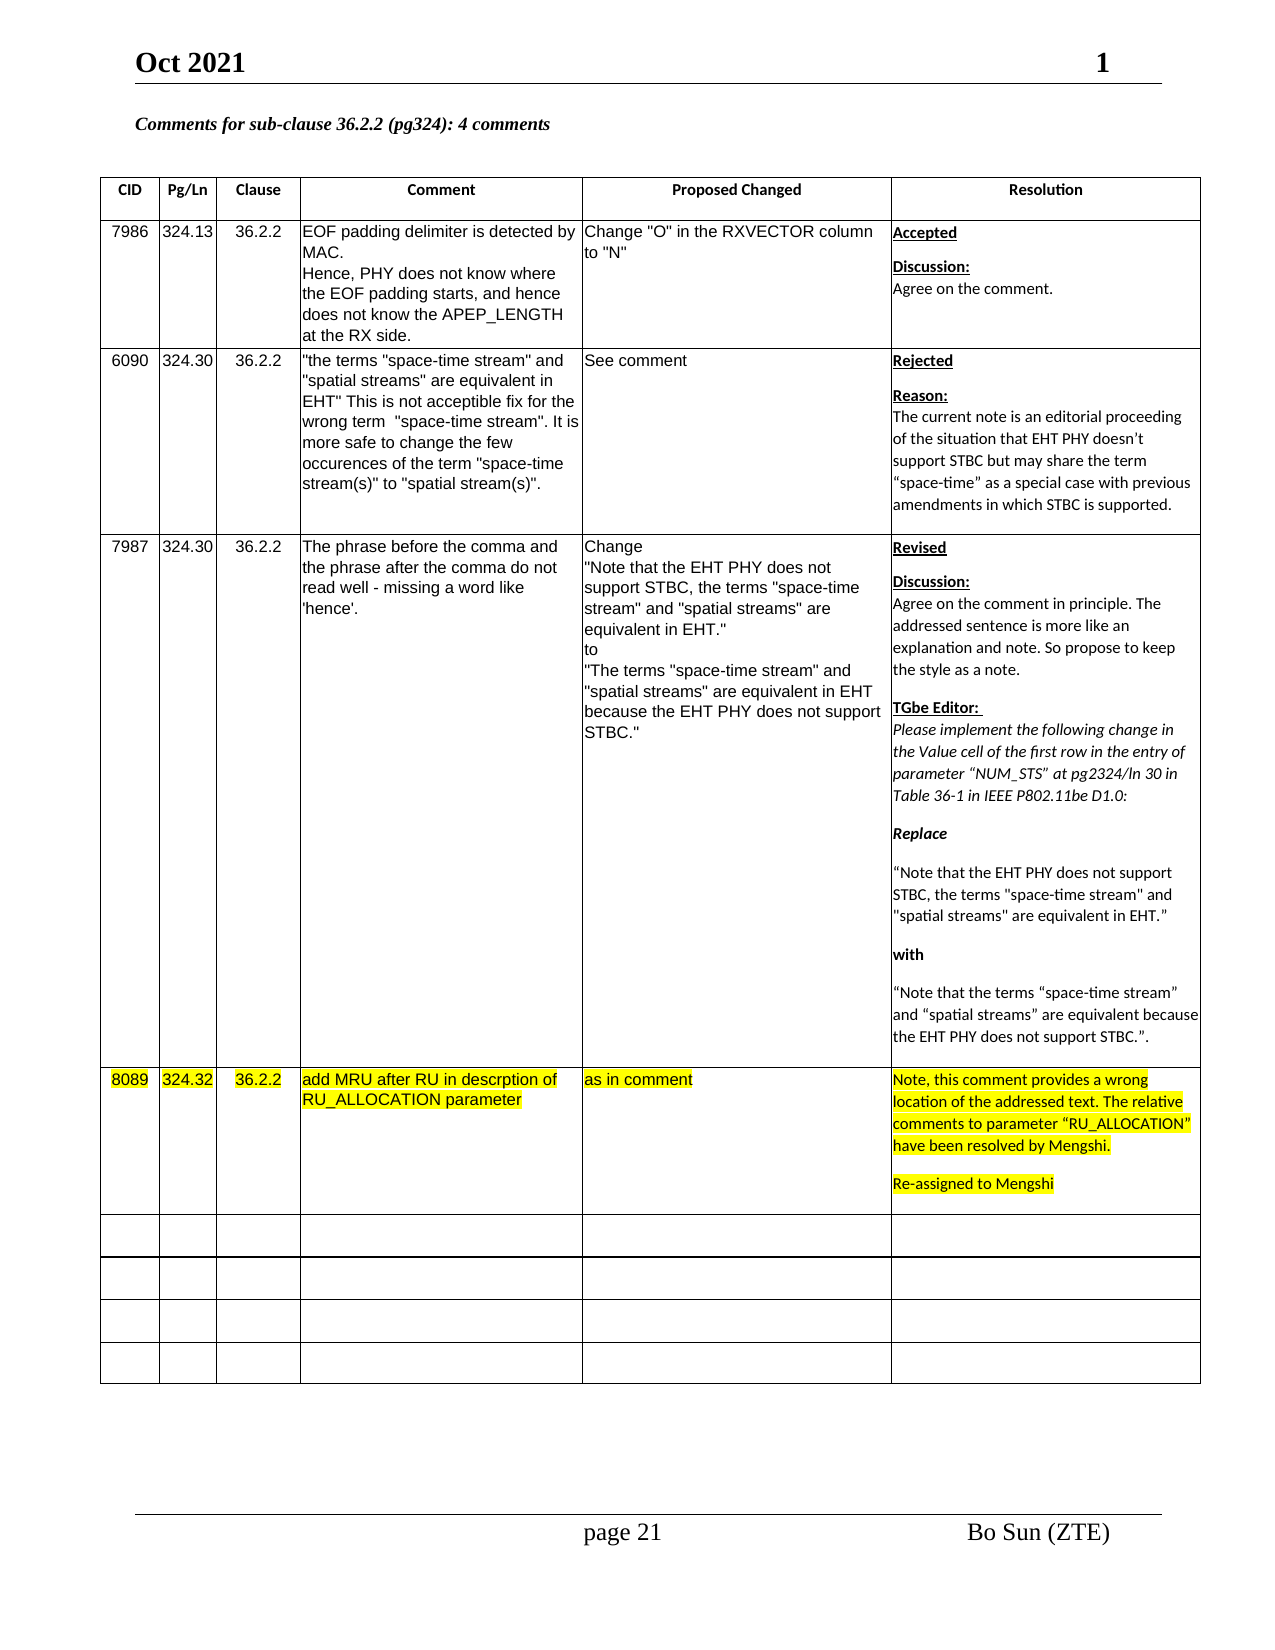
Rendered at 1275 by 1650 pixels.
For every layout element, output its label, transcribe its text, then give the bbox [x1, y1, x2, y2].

table_header Pg/Ln [160, 178, 216, 220]
table_cell [160, 1300, 216, 1342]
table_cell as in comment [583, 1068, 891, 1214]
table_cell 36.2.2 [217, 1068, 300, 1214]
table_cell [892, 1215, 1200, 1256]
table_cell 6090 [101, 349, 159, 534]
table_cell [101, 1343, 159, 1383]
table_cell Revised Discussion: Agree on the comment in principle. The addressed sentence is more like an explanation and note. So propose to keep the style as a note. TGbe Editor: Please implement the following change in the Value cell of the first row in the entry of parameter “NUM_STS” at pg2324/ln 30 in Table 36-1 in IEEE P802.11be D1.0: Replace “Note that the EHT PHY does not support STBC, the terms "space-time stream" and "spatial streams" are equivalent in EHT.” with “Note that the terms “space-time stream” and “spatial streams” are equivalent because the EHT PHY does not support STBC.”. [892, 535, 1200, 1067]
table_header Clause [217, 178, 300, 220]
table_cell 36.2.2 [217, 535, 300, 1067]
table_cell 36.2.2 [217, 221, 300, 348]
table_cell [301, 1343, 582, 1383]
table_cell 36.2.2 [217, 349, 300, 534]
table_cell [892, 1258, 1200, 1299]
table_cell [160, 1258, 216, 1299]
table_cell [301, 1300, 582, 1342]
table_cell [160, 1343, 216, 1383]
table_cell add MRU after RU in descrption of RU_ALLOCATION parameter [301, 1068, 582, 1214]
table_cell [101, 1300, 159, 1342]
table_cell [217, 1300, 300, 1342]
table_header Proposed Changed [583, 178, 891, 220]
table_cell "the terms "space-time stream" and "spatial streams" are equivalent in EHT" This is not acceptible fix for the wrong term "space-time stream". It is more safe to change the few occurences of the term "space-time stream(s)" to "spatial stream(s)". [301, 349, 582, 534]
table_cell [583, 1258, 891, 1299]
table_cell [217, 1215, 300, 1256]
table_cell 324.13 [160, 221, 216, 348]
table_cell [301, 1258, 582, 1299]
text Comments for sub-clause 36.2.2 (pg324): 4 comments [135, 112, 1162, 134]
table_cell See comment [583, 349, 891, 534]
table_cell 7987 [101, 535, 159, 1067]
table_cell Change "Note that the EHT PHY does not support STBC, the terms "space-time stream" and "spatial streams" are equivalent in EHT." to "The terms "space-time stream" and "spatial streams" are equivalent in EHT because the EHT PHY does not support STBC." [583, 535, 891, 1067]
table_cell EOF padding delimiter is detected by MAC. Hence, PHY does not know where the EOF padding starts, and hence does not know the APEP_LENGTH at the RX side. [301, 221, 582, 348]
table_cell [583, 1300, 891, 1342]
table_cell [160, 1215, 216, 1256]
table_cell [892, 1343, 1200, 1383]
table_cell 8089 [101, 1068, 159, 1214]
table_cell Note, this comment provides a wrong location of the addressed text. The relative comments to parameter “RU_ALLOCATION” have been resolved by Mengshi. Re-assigned to Mengshi [892, 1068, 1200, 1214]
table_cell The phrase before the comma and the phrase after the comma do not read well - missing a word like 'hence'. [301, 535, 582, 1067]
table_cell [217, 1258, 300, 1299]
table_cell Change "O" in the RXVECTOR column to "N" [583, 221, 891, 348]
table_cell Rejected Reason: The current note is an editorial proceeding of the situation that EHT PHY doesn’t support STBC but may share the term “space-time” as a special case with previous amendments in which STBC is supported. [892, 349, 1200, 534]
table_cell 324.30 [160, 349, 216, 534]
table_cell 324.32 [160, 1068, 216, 1214]
table_cell [583, 1215, 891, 1256]
table_header CID [101, 178, 159, 220]
table_cell [217, 1343, 300, 1383]
table_header Resolution [892, 178, 1200, 220]
table_header Comment [301, 178, 582, 220]
table_cell 324.30 [160, 535, 216, 1067]
table_cell [101, 1215, 159, 1256]
table_cell [583, 1343, 891, 1383]
table_cell 7986 [101, 221, 159, 348]
table_cell [892, 1300, 1200, 1342]
table_cell Accepted Discussion: Agree on the comment. [892, 221, 1200, 348]
table_cell [101, 1258, 159, 1299]
table_cell [301, 1215, 582, 1256]
